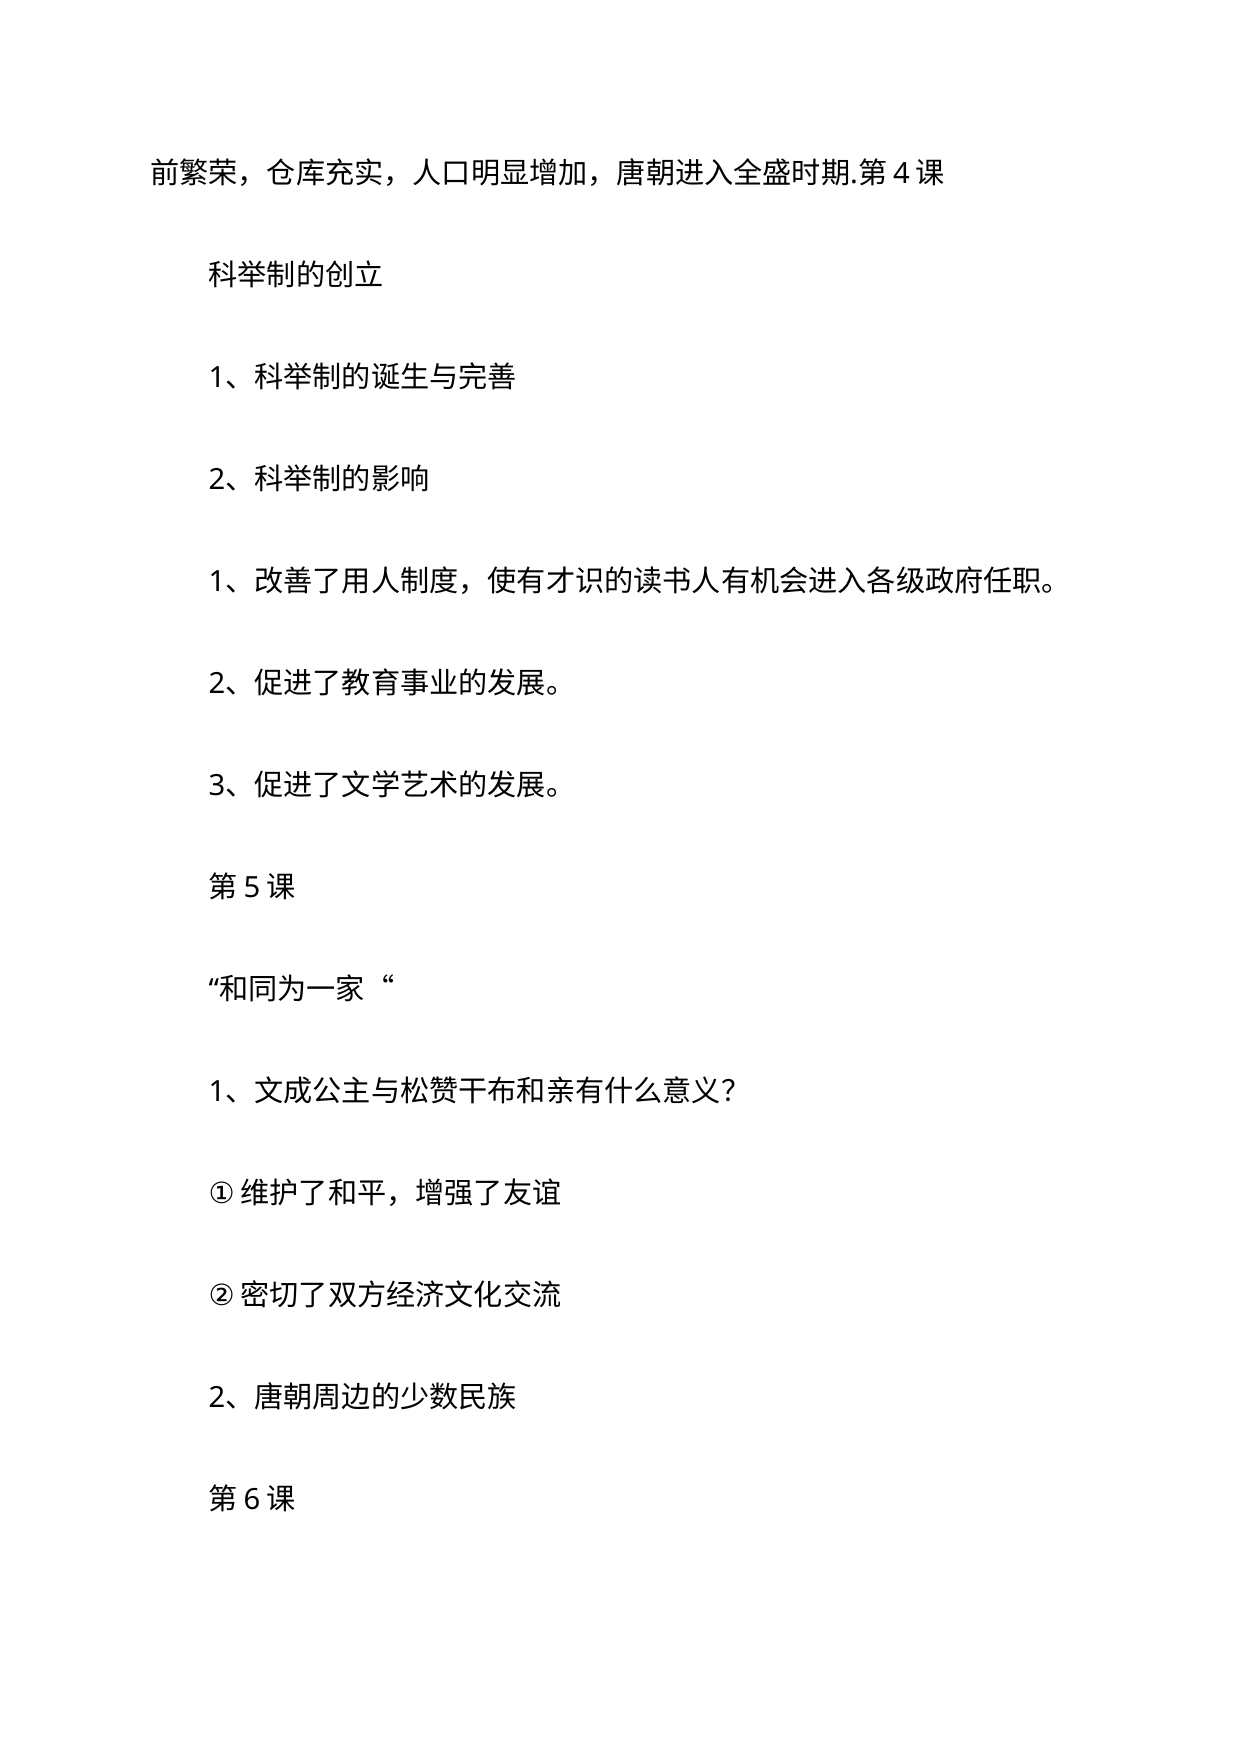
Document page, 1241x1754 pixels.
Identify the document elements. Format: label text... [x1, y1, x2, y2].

text 3、促进了文学艺术的发展。 [150, 762, 1090, 804]
text ②密切了双方经济文化交流 [150, 1272, 1090, 1314]
text 1、文成公主与松赞干布和亲有什么意义？ [150, 1068, 1090, 1110]
text 2、唐朝周边的少数民族 [150, 1373, 1090, 1416]
text 1、科举制的诞生与完善 [150, 354, 1090, 396]
text “和同为一家“ [150, 966, 1090, 1008]
text ①维护了和平，增强了友谊 [150, 1169, 1090, 1212]
text 第5课 [150, 864, 1090, 906]
text 科举制的创立 [150, 252, 1090, 294]
text 2、科举制的影响 [150, 456, 1090, 498]
text 1、改善了用人制度，使有才识的读书人有机会进入各级政府任职。 [150, 558, 1090, 600]
text 第6课 [150, 1476, 1090, 1518]
text 2、促进了教育事业的发展。 [150, 660, 1090, 702]
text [150, 150, 1090, 192]
